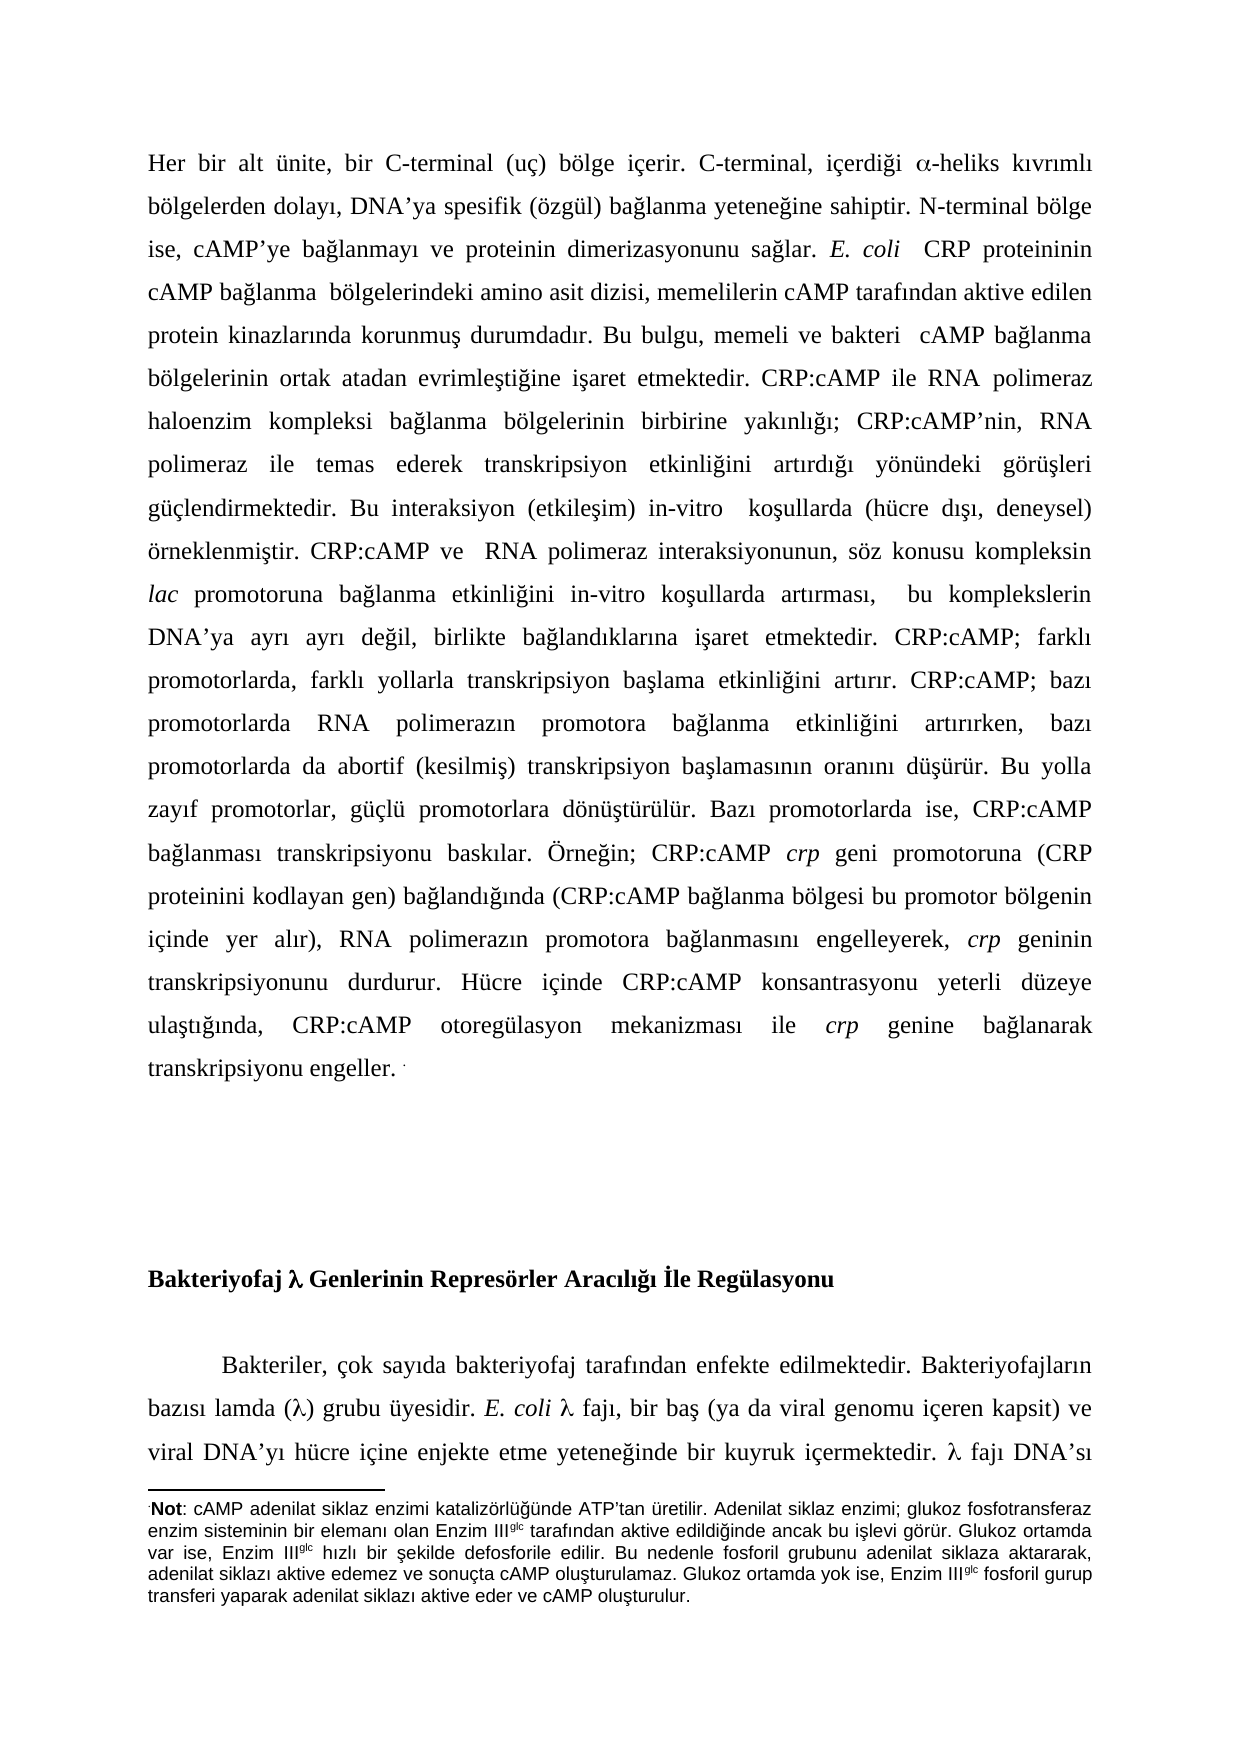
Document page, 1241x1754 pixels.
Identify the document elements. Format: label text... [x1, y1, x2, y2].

text Bakteriyofaj Genlerinin Represörler Aracılığı İle Regülasyonu [148, 1264, 1093, 1293]
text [148, 148, 1093, 1082]
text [148, 1350, 1093, 1465]
